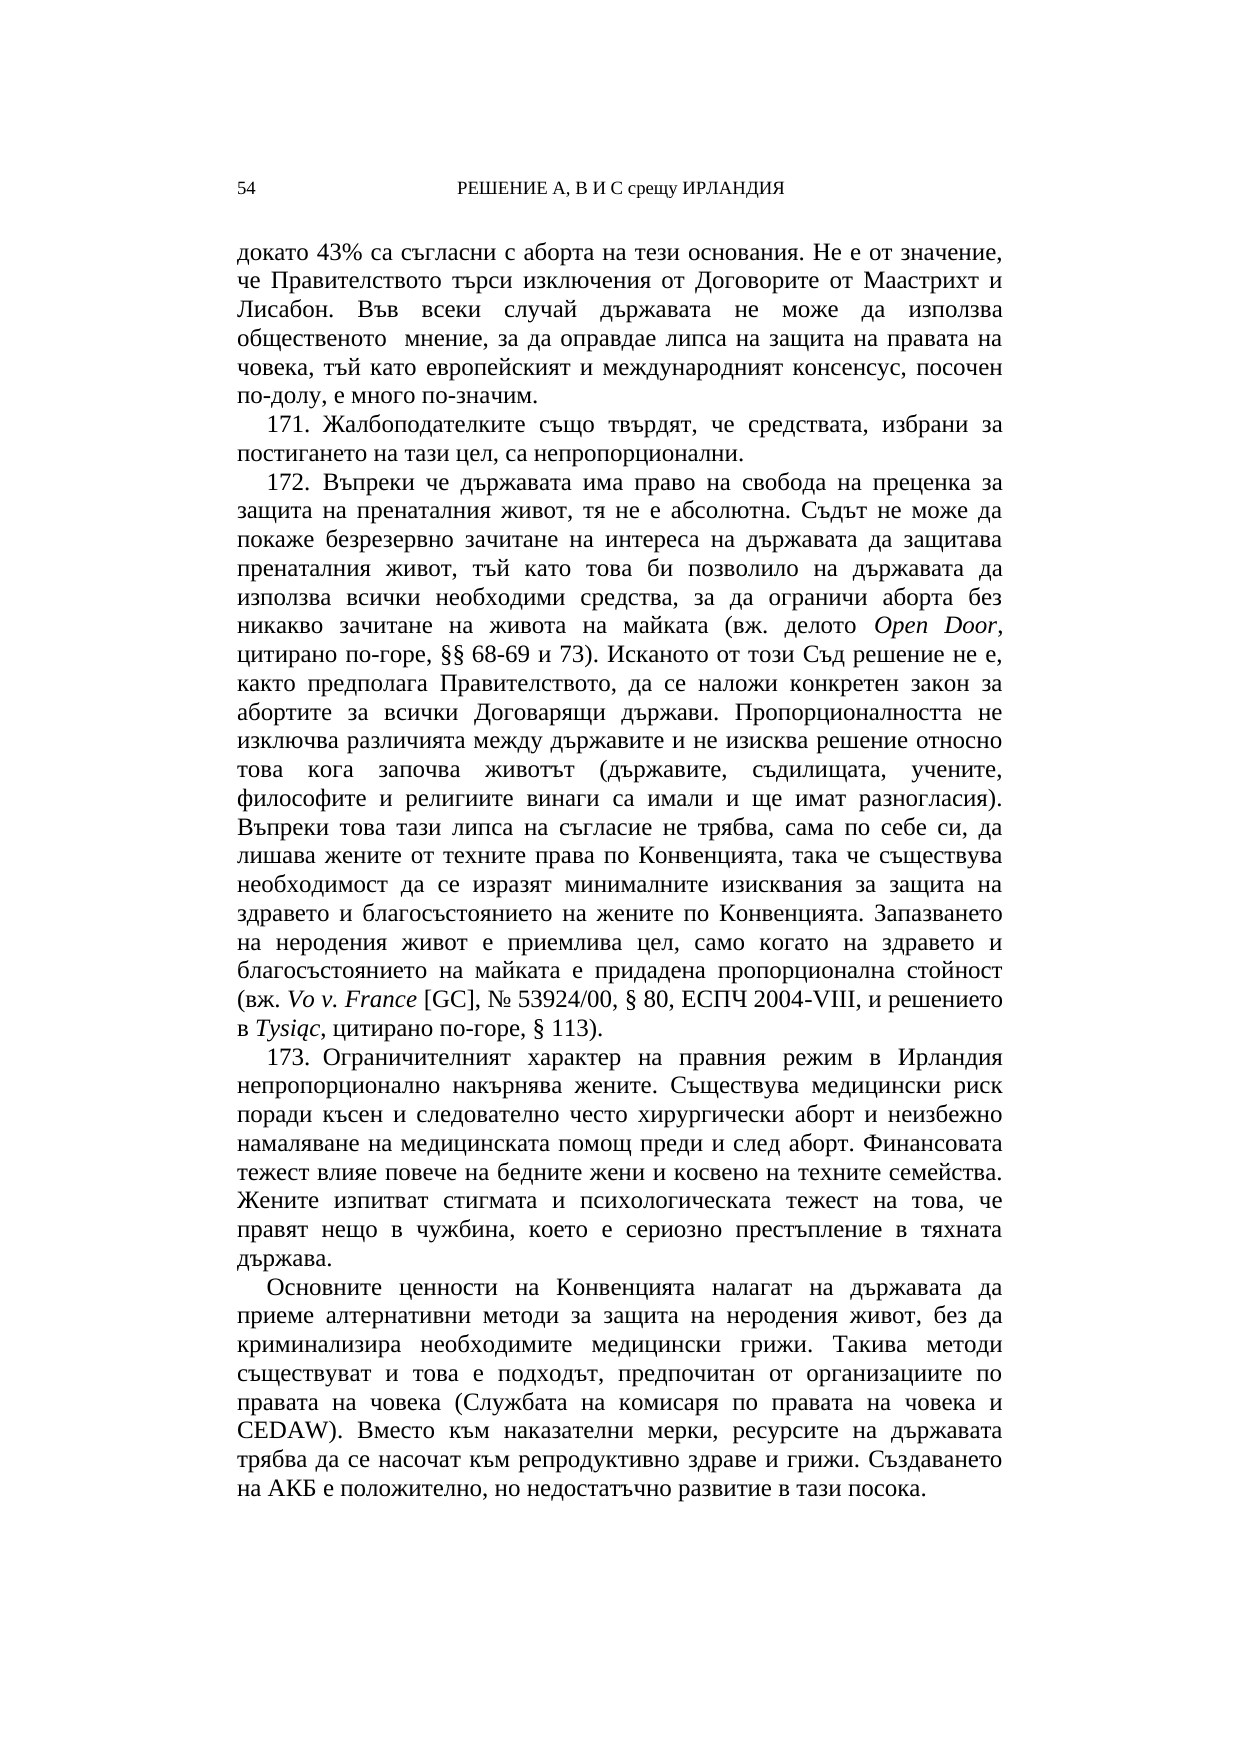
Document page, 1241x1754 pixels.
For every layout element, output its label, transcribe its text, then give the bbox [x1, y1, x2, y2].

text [237, 237, 1003, 409]
text Основните ценности на Конвенцията налагат на държавата да приеме алтернативни методи за защита на неродения живот, без да криминализира необходимите медицински грижи. Такива методи съществуват и това е подходът, предпочитан от организациите по правата на човека (Службата на комисаря по правата на човека и CEDAW). Вместо към наказателни мерки, ресурсите на държавата трябва да се насочат към репродуктивно здраве и грижи. Създаването на АКБ е положително, но недостатъчно развитие в тази посока. [237, 1272, 1003, 1502]
